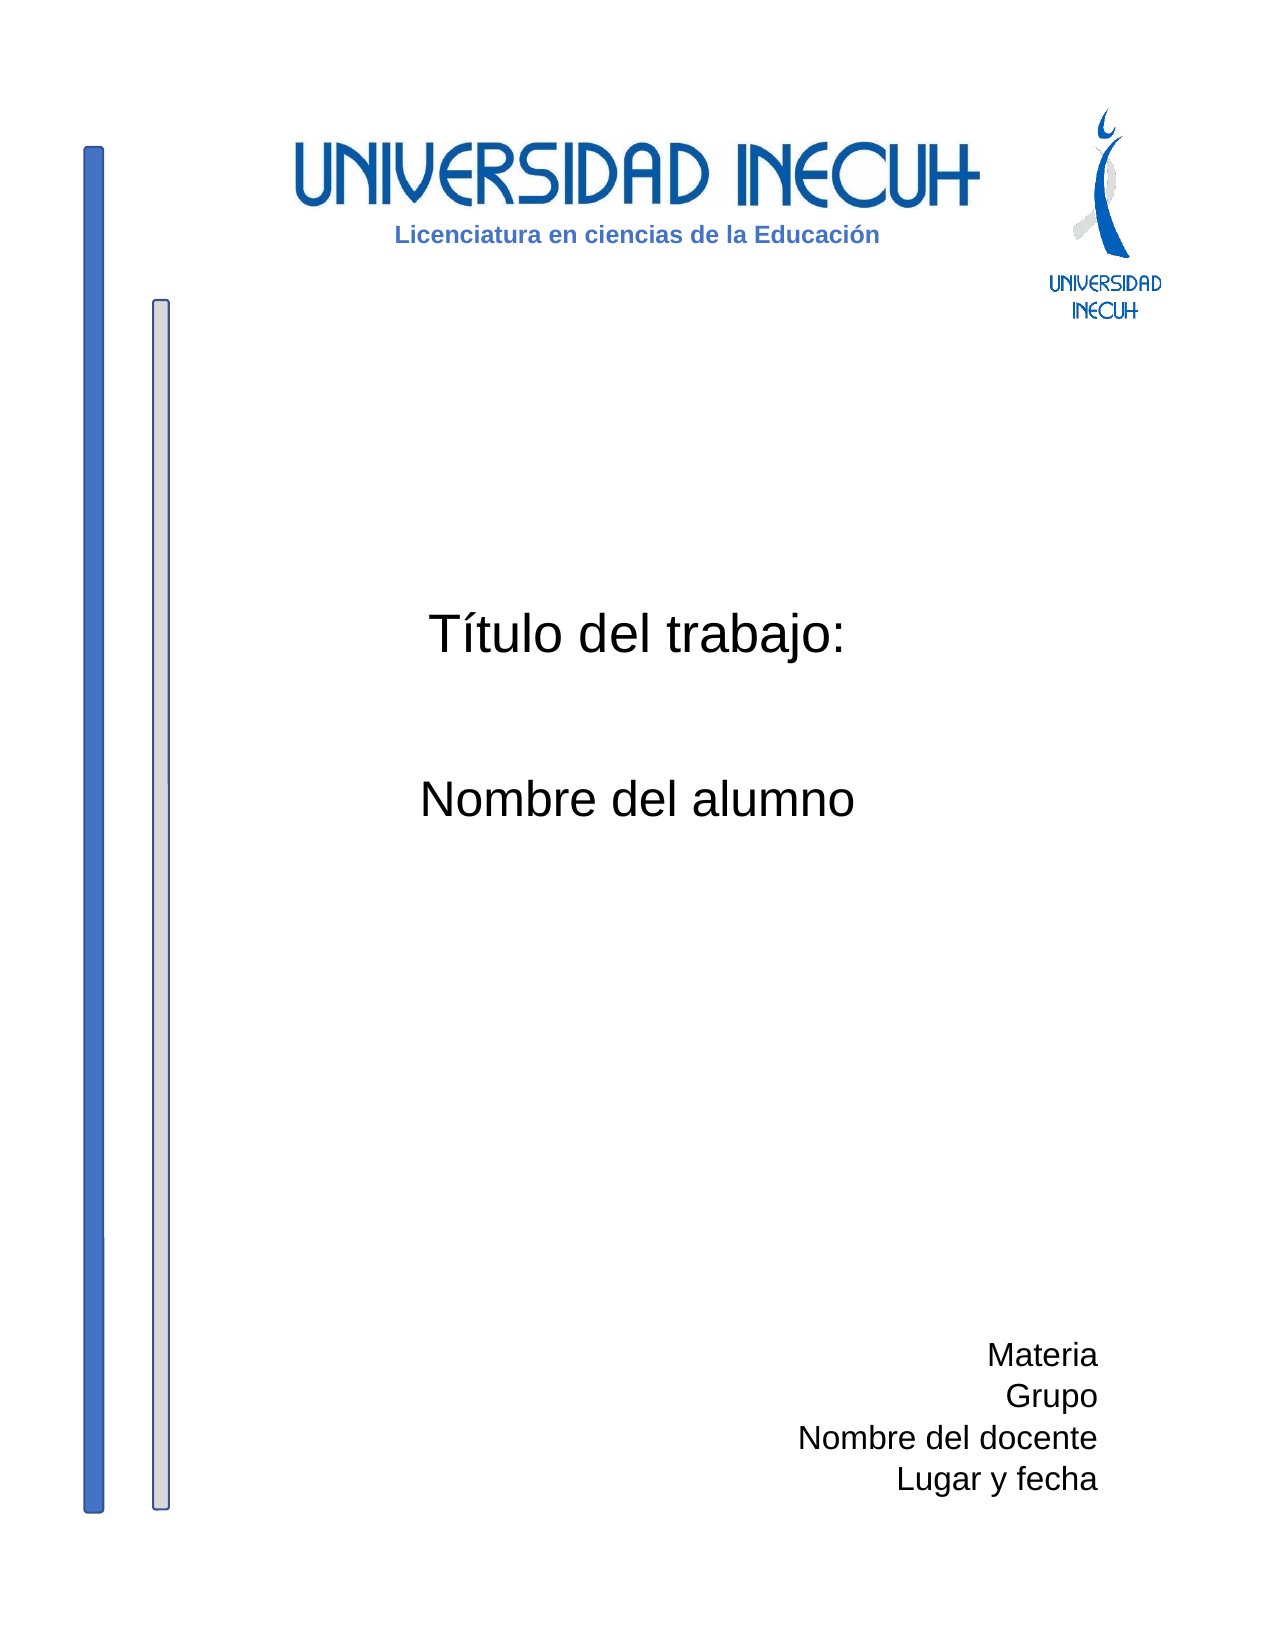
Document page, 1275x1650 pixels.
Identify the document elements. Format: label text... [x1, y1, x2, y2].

text Lugar y fecha [177, 1459, 1098, 1498]
text Nombre del docente [177, 1418, 1098, 1456]
text Licenciatura en ciencias de la Educación [177, 220, 1050, 249]
text Grupo [177, 1376, 1098, 1415]
text Título del trabajo: [177, 602, 1098, 664]
text Nombre del alumno [177, 769, 1098, 827]
text Materia [177, 1335, 1098, 1373]
picture [294, 141, 981, 209]
picture [1050, 106, 1162, 319]
